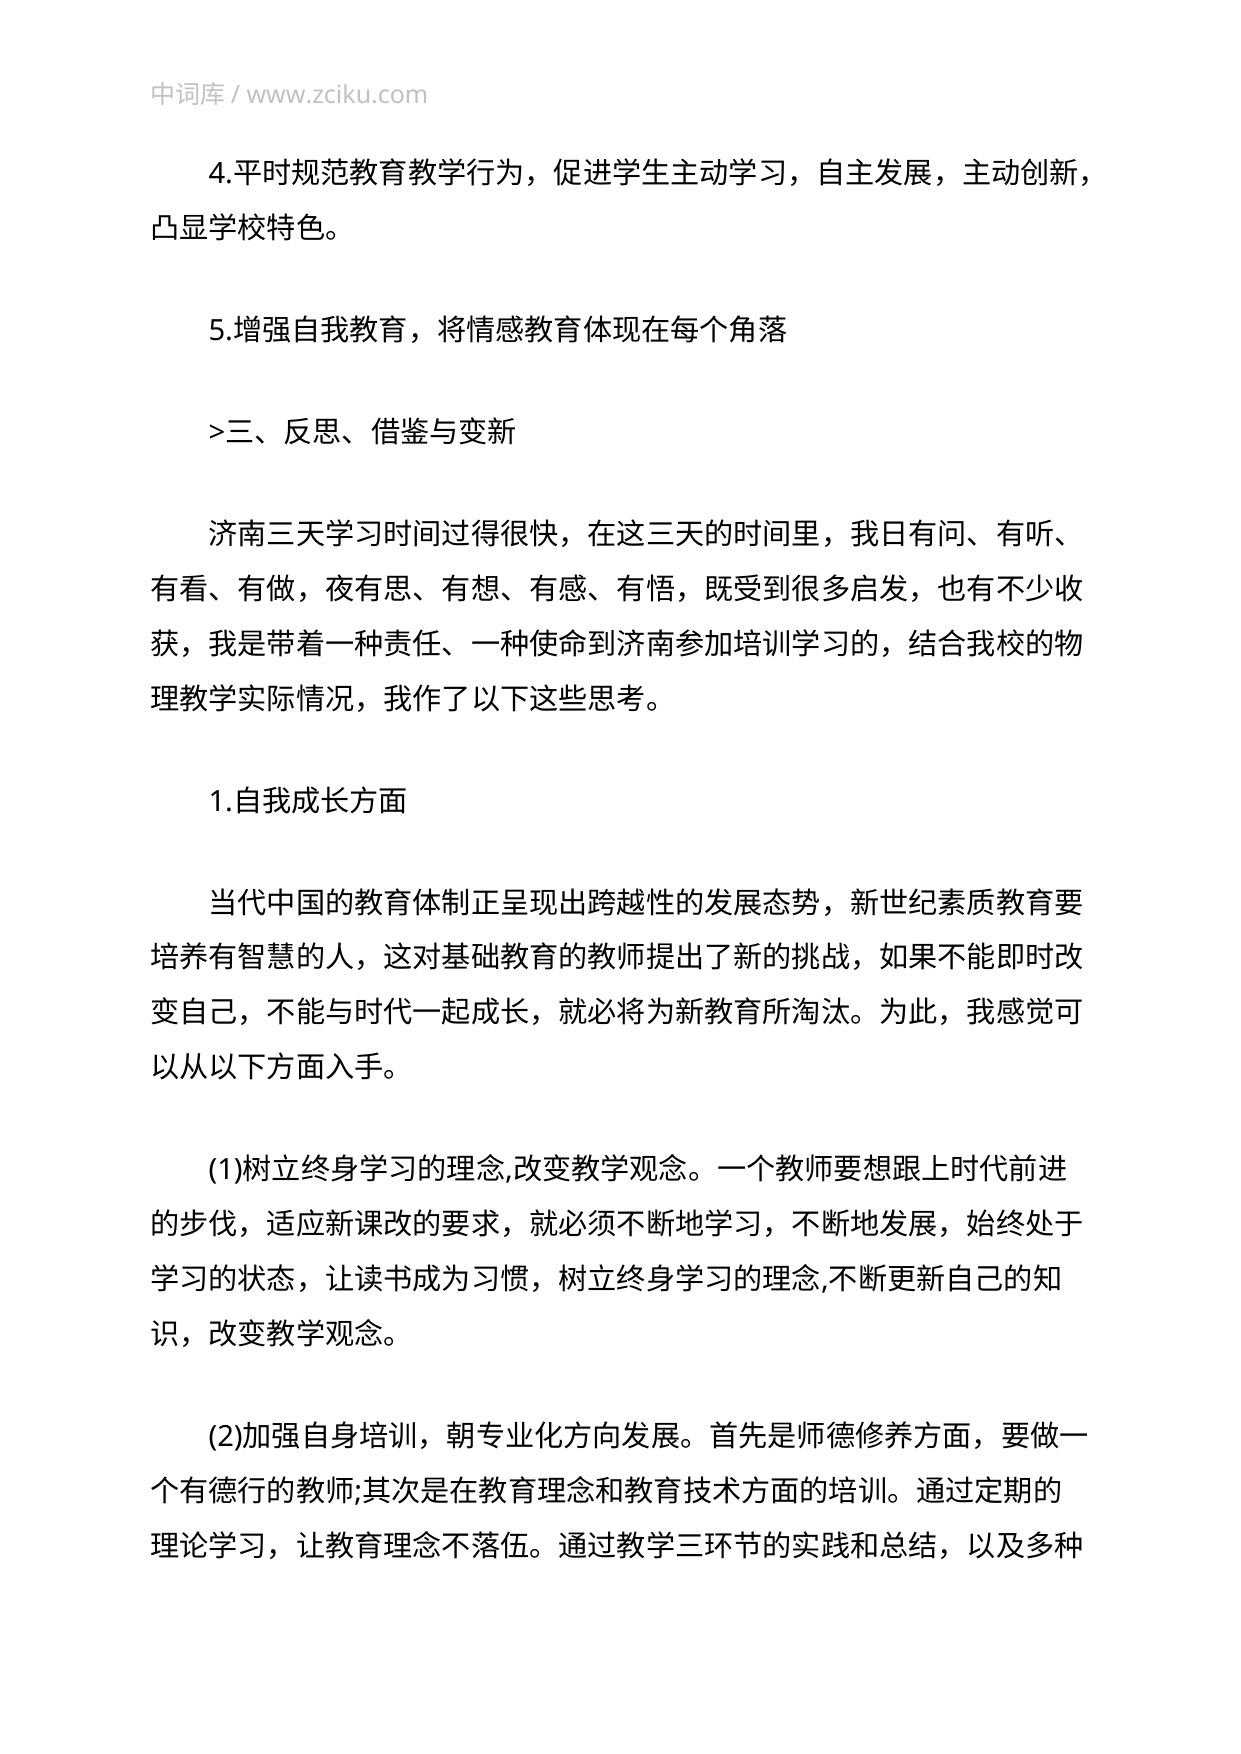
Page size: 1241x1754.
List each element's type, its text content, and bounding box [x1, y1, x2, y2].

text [150, 1412, 1090, 1564]
text 当代中国的教育体制正呈现出跨越性的发展态势，新世纪素质教育要培养有智慧的人，这对基础教育的教师提出了新的挑战，如果不能即时改变自己，不能与时代一起成长，就必将为新教育所淘汰。为此，我感觉可以从以下方面入手。 [150, 879, 1090, 1086]
text (1)树立终身学习的理念,改变教学观念。一个教师要想跟上时代前进的步伐，适应新课改的要求，就必须不断地学习，不断地发展，始终处于学习的状态，让读书成为习惯，树立终身学习的理念,不断更新自己的知识，改变教学观念。 [150, 1146, 1090, 1353]
text >三、反思、借鉴与变新 [150, 409, 1090, 451]
text 济南三天学习时间过得很快，在这三天的时间里，我日有问、有听、有看、有做，夜有思、有想、有感、有悟，既受到很多启发，也有不少收获，我是带着一种责任、一种使命到济南参加培训学习的，结合我校的物理教学实际情况，我作了以下这些思考。 [150, 511, 1090, 718]
text 5.增强自我教育，将情感教育体现在每个角落 [150, 307, 1090, 349]
text 4.平时规范教育教学行为，促进学生主动学习，自主发展，主动创新，凸显学校特色。 [150, 150, 1090, 247]
text 1.自我成长方面 [150, 777, 1090, 819]
